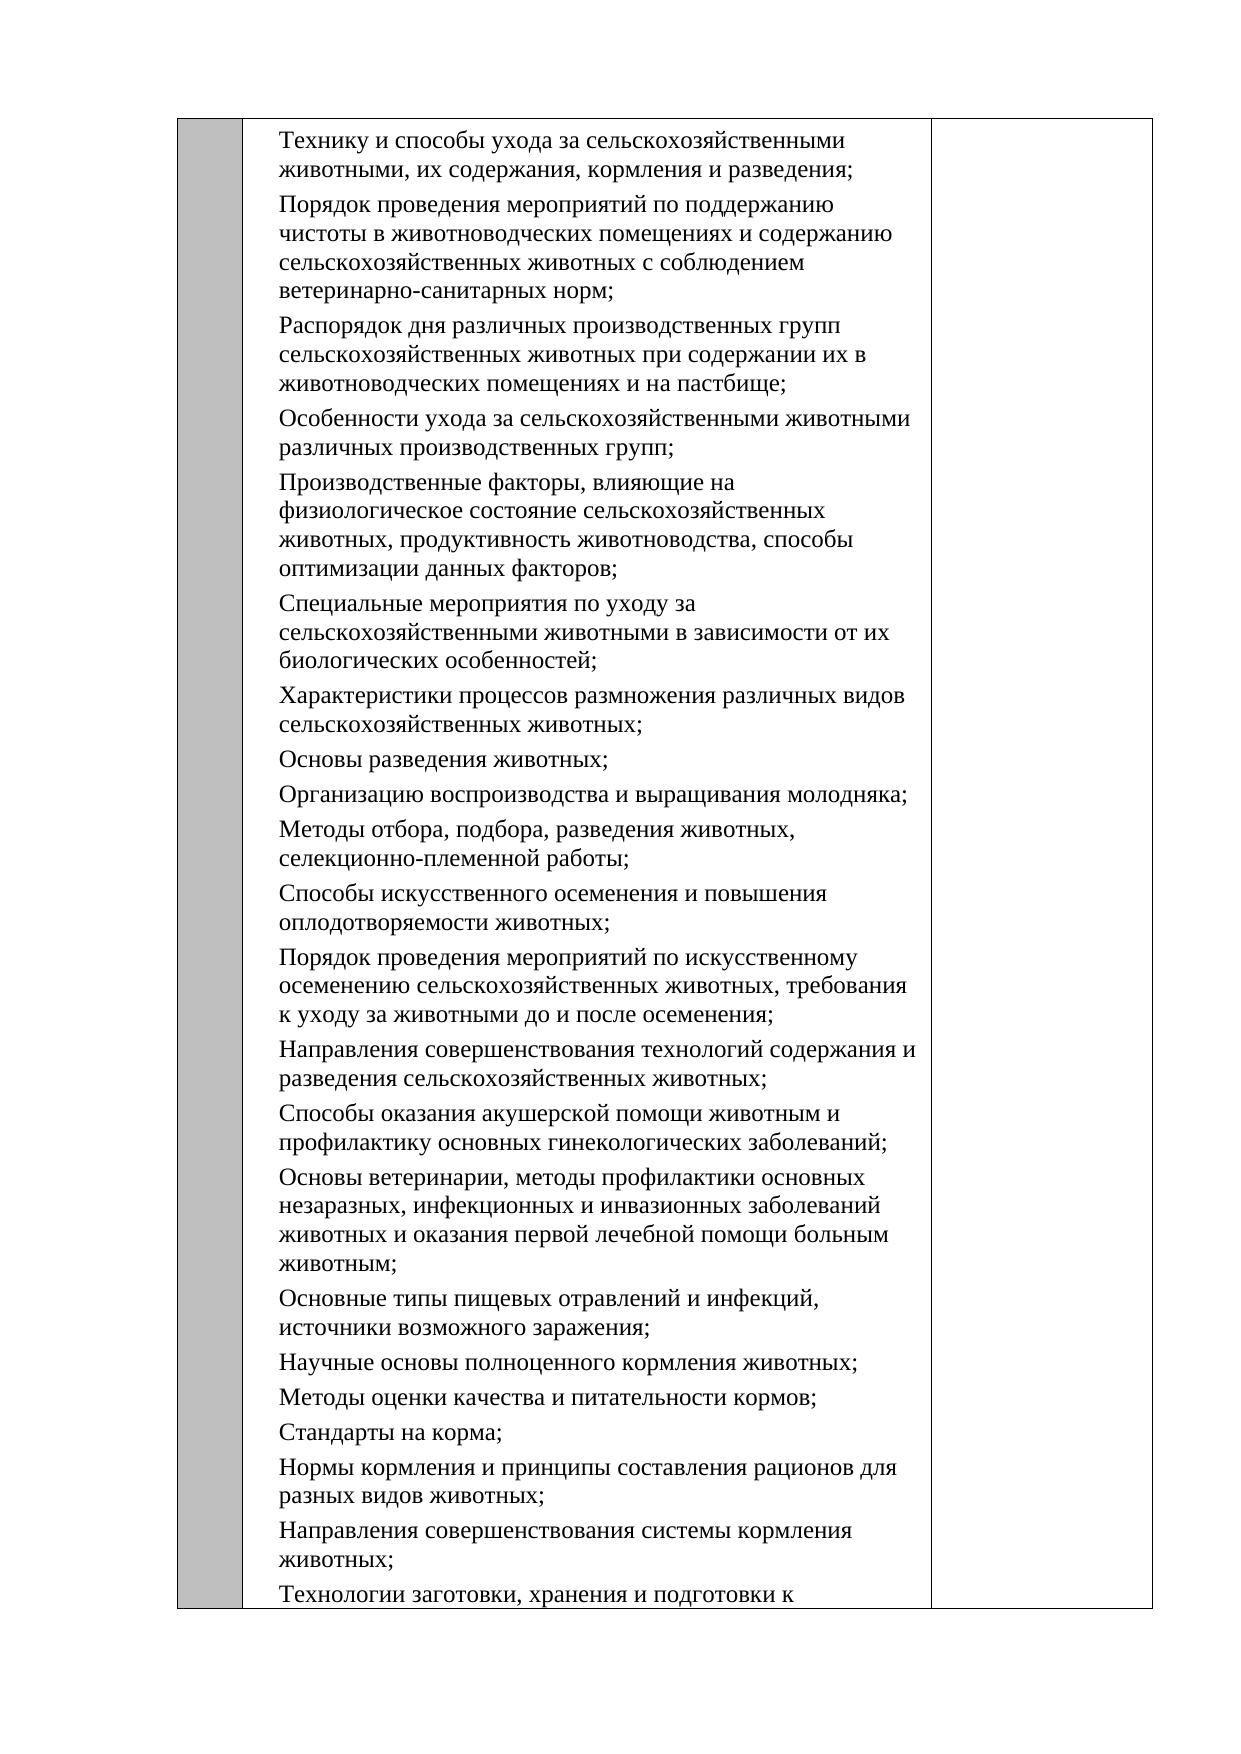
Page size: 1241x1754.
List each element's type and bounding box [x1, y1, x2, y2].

table_cell [243, 119, 931, 1608]
table_cell [932, 119, 1152, 1608]
